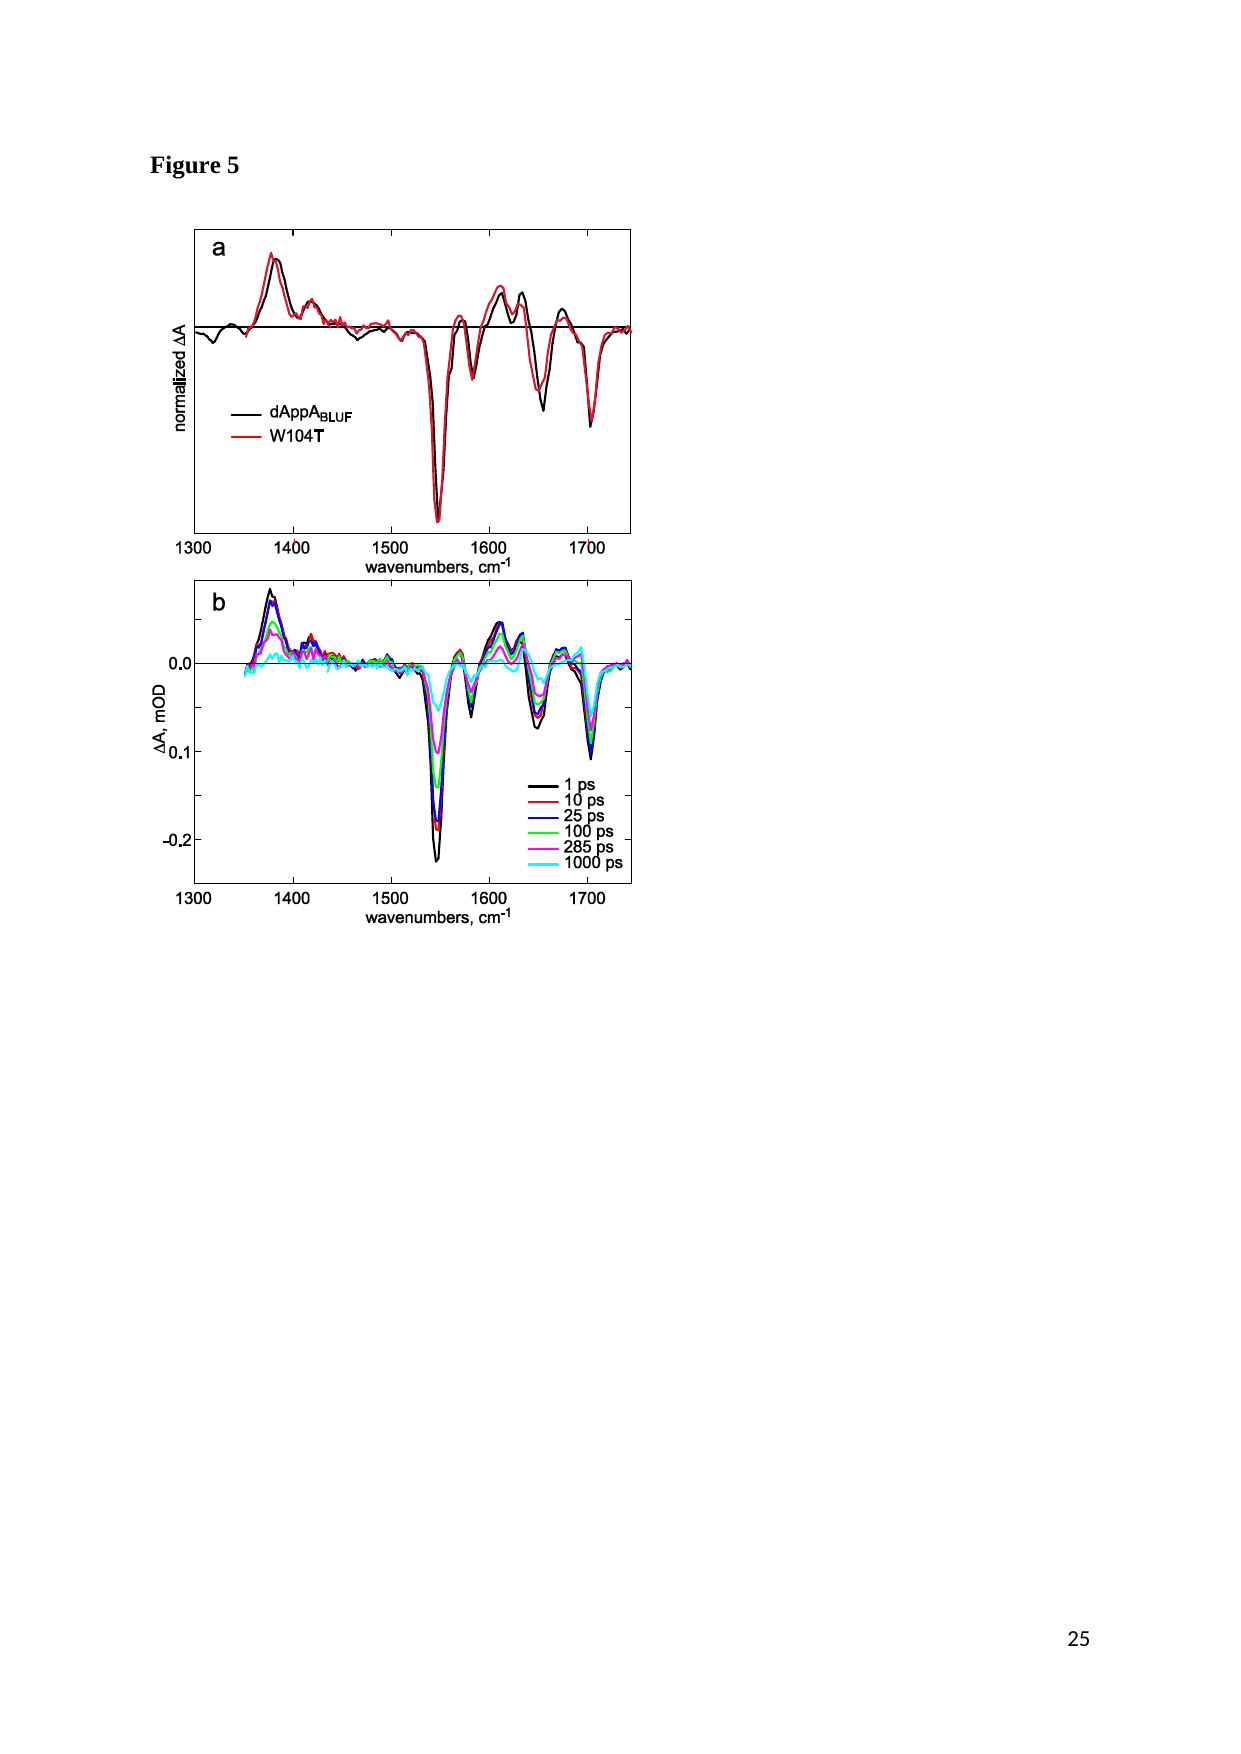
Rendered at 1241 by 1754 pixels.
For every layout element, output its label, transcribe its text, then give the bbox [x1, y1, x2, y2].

text Figure 5 [150, 150, 1090, 179]
